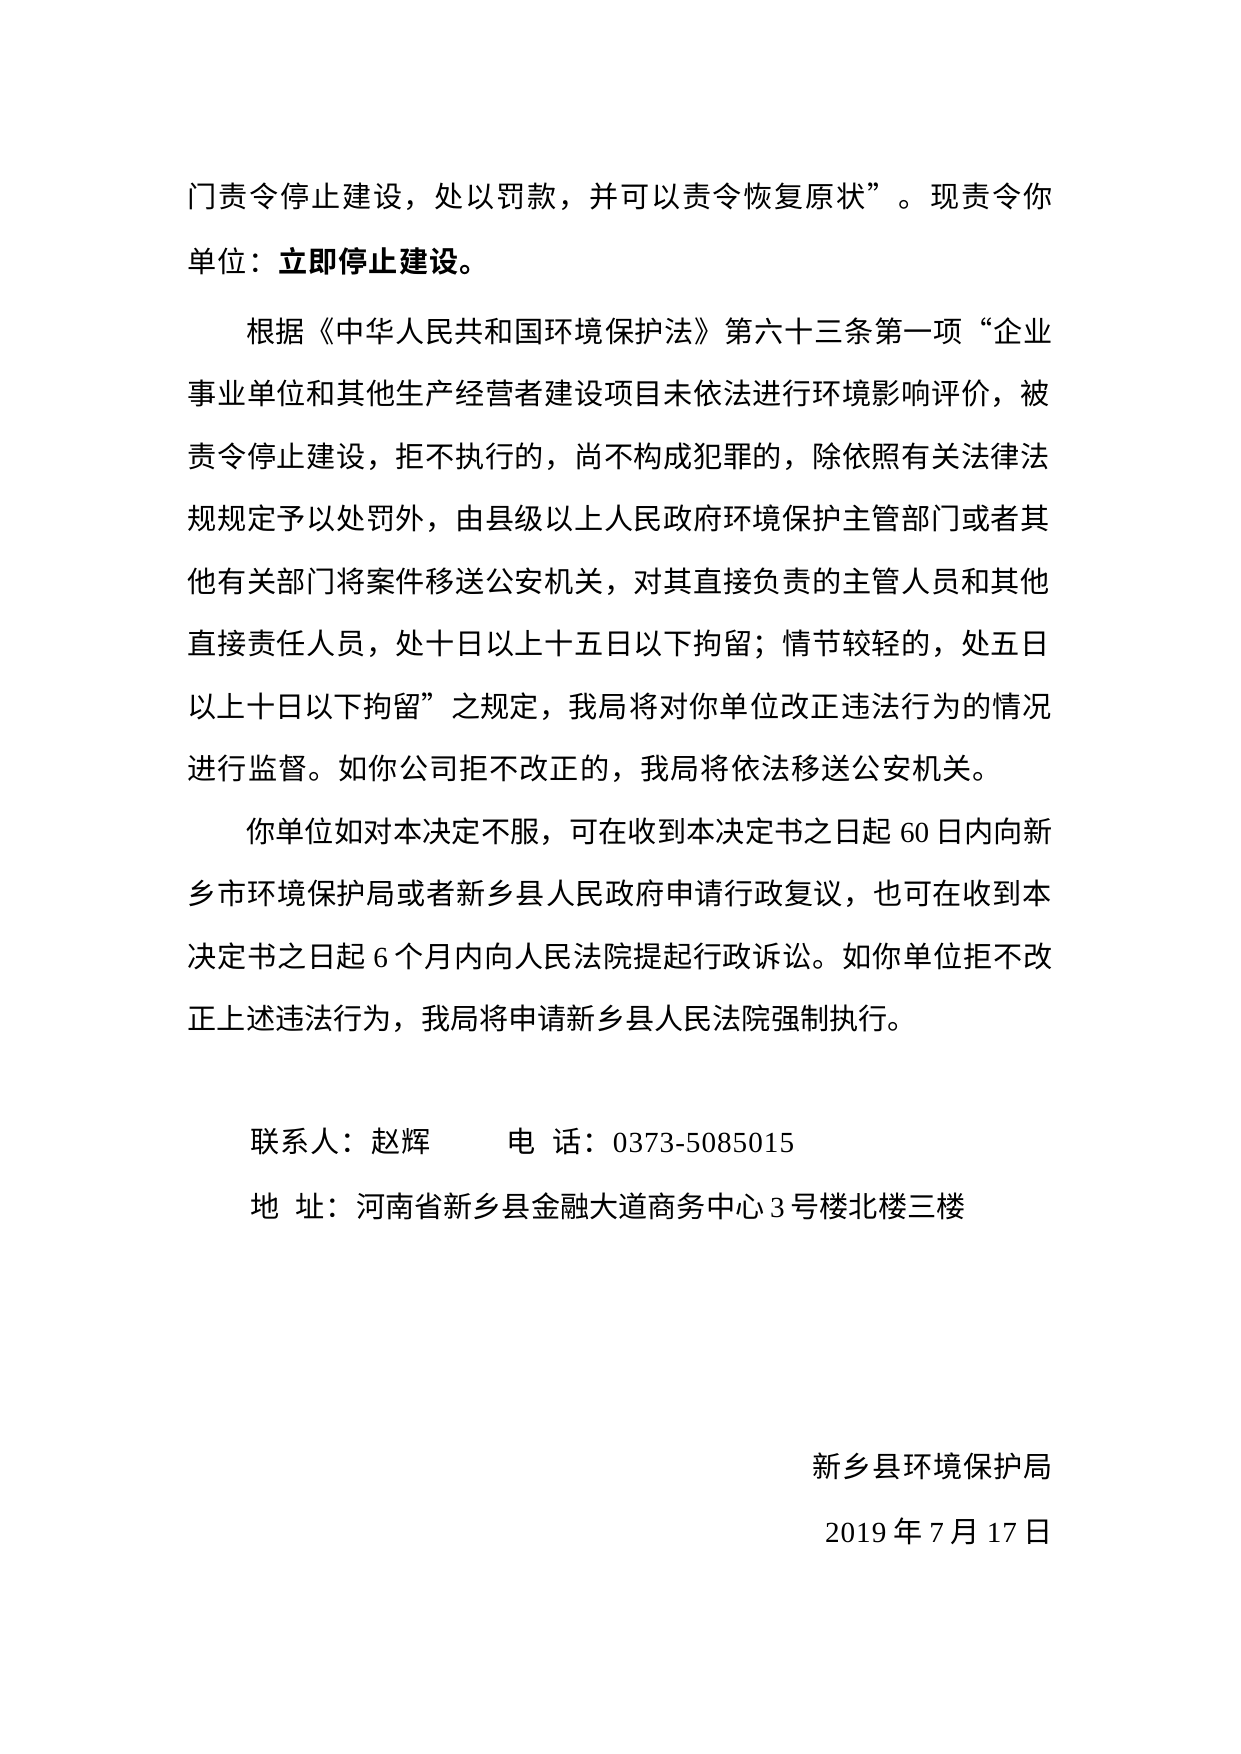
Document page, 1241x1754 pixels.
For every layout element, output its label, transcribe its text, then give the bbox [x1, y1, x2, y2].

text 根据《中华人民共和国环境保护法》第六十三条第一项“企业事业单位和其他生产经营者建设项目未依法进行环境影响评价，被责令停止建设，拒不执行的，尚不构成犯罪的，除依照有关法律法规规定予以处罚外，由县级以上人民政府环境保护主管部门或者其他有关部门将案件移送公安机关，对其直接负责的主管人员和其他直接责任人员，处十日以上十五日以下拘留；情节较轻的，处五日以上十日以下拘留”之规定，我局将对你单位改正违法行为的情况进行监督。如你公司拒不改正的，我局将依法移送公安机关。 [187, 292, 1053, 792]
text 你单位如对本决定不服，可在收到本决定书之日起60日内向新乡市环境保护局或者新乡县人民政府申请行政复议，也可在收到本决定书之日起6个月内向人民法院提起行政诉讼。如你单位拒不改正上述违法行为，我局将申请新乡县人民法院强制执行。 [187, 792, 1053, 1042]
text 地 址：河南省新乡县金融大道商务中心3号楼北楼三楼 [187, 1172, 1053, 1237]
text 2019年7月17日 [187, 1497, 1053, 1562]
text 新乡县环境保护局 [187, 1432, 1053, 1497]
text 联系人：赵辉 电 话：0373-5085015 [187, 1107, 1053, 1172]
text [187, 162, 1053, 292]
